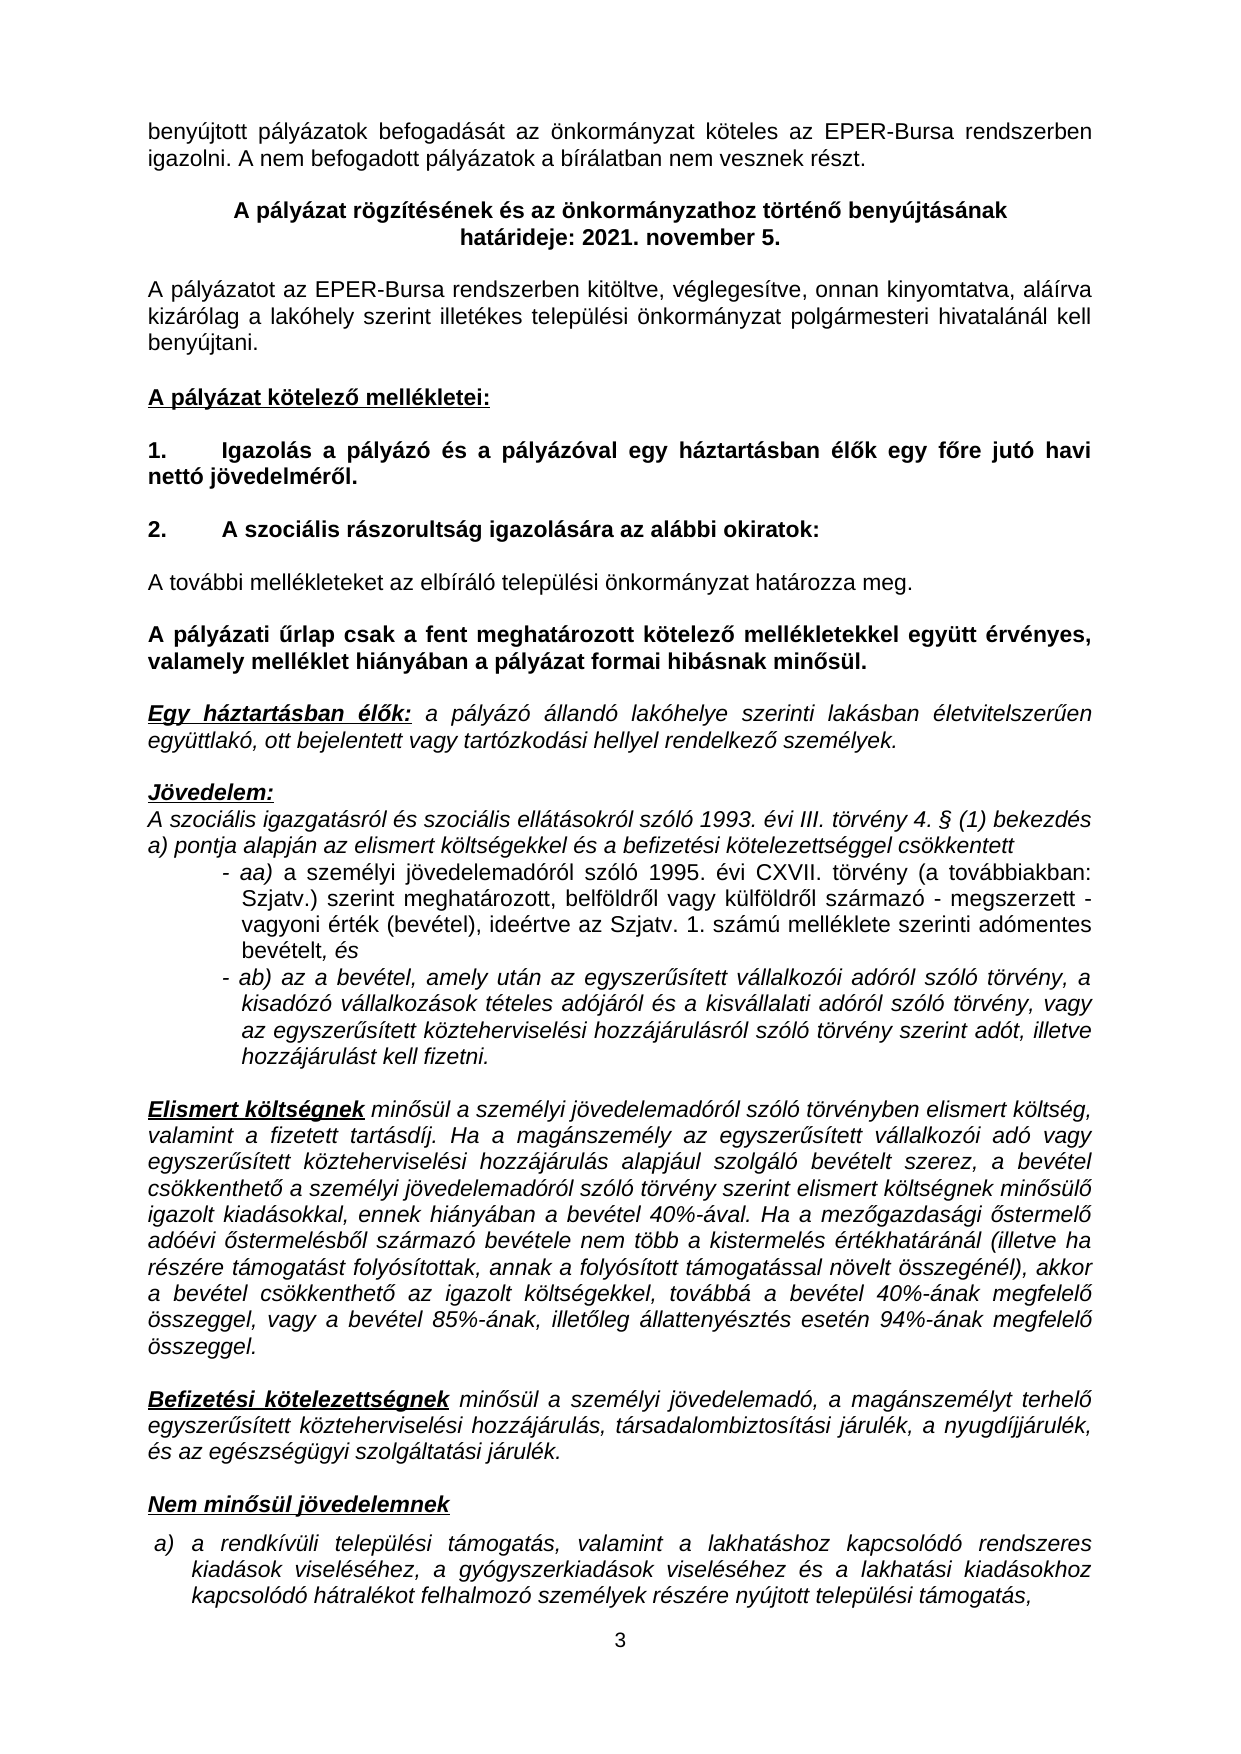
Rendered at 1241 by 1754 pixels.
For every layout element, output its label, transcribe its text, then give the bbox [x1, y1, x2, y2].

text - aa) a személyi jövedelemadóról szóló 1995. évi CXVII. törvény (a továbbiakban: Szjatv.) szerint meghatározott, belföldről vagy külföldről származó - megszerzett - vagyoni érték (bevétel), ideértve az Szjatv. 1. számú melléklete szerinti adómentes bevételt, és [222, 858, 1092, 964]
text Egy háztartásban élők: a pályázó állandó lakóhelye szerinti lakásban életvitelszerűen együttlakó, ott bejelentett vagy tartózkodási hellyel rendelkező személyek. [148, 700, 1092, 753]
text A pályázat kötelező mellékletei: [148, 384, 1092, 410]
text A pályázati űrlap csak a fent meghatározott kötelező mellékletekkel együtt érvényes, valamely melléklet hiányában a pályázat formai hibásnak minősül. [148, 621, 1092, 674]
text 1. Igazolás a pályázó és a pályázóval egy háztartásban élők egy főre jutó havi nettó jövedelméről. [148, 437, 1092, 489]
text 2. A szociális rászorultság igazolására az alábbi okiratok: [148, 516, 1092, 542]
text Elismert költségnek minősül a személyi jövedelemadóról szóló törvényben elismert költség, valamint a fizetett tartásdíj. Ha a magánszemély az egyszerűsített vállalkozói adó vagy egyszerűsített közteherviselési hozzájárulás alapjául szolgáló bevételt szerez, a bevétel csökkenthető a személyi jövedelemadóról szóló törvény szerint elismert költségnek minősülő igazolt kiadásokkal, ennek hiányában a bevétel 40%-ával. Ha a mezőgazdasági őstermelő adóévi őstermelésből származó bevétele nem több a kistermelés értékhatáránál (illetve ha részére támogatást folyósítottak, annak a folyósított támogatással növelt összegénél), akkor a bevétel csökkenthető az igazolt költségekkel, továbbá a bevétel 40%-ának megfelelő összeggel, vagy a bevétel 85%-ának, illetőleg állattenyésztés esetén 94%-ának megfelelő összeggel. [148, 1096, 1092, 1359]
text Befizetési kötelezettségnek minősül a személyi jövedelemadó, a magánszemélyt terhelő egyszerűsített közteherviselési hozzájárulás, társadalombiztosítási járulék, a nyugdíjjárulék, és az egészségügyi szolgáltatási járulék. [148, 1386, 1092, 1464]
text Nem minősül jövedelemnek [148, 1491, 1092, 1517]
text - ab) az a bevétel, amely után az egyszerűsített vállalkozói adóról szóló törvény, a kisadózó vállalkozások tételes adójáról és a kisvállalati adóról szóló törvény, vagy az egyszerűsített közteherviselési hozzájárulásról szóló törvény szerint adót, illetve hozzájárulást kell fizetni. [222, 964, 1092, 1069]
text Jövedelem: [148, 779, 1092, 806]
text A pályázatot az EPER-Bursa rendszerben kitöltve, véglegesítve, onnan kinyomtatva, aláírva kizárólag a lakóhely szerint illetékes települési önkormányzat polgármesteri hivatalánál kell benyújtani. [148, 276, 1092, 355]
text A további mellékleteket az elbíráló települési önkormányzat határozza meg. [148, 568, 1092, 595]
text A szociális igazgatásról és szociális ellátásokról szóló 1993. évi III. törvény 4. § (1) bekezdés a) pontja alapján az elismert költségekkel és a befizetési kötelezettséggel csökkentett [148, 806, 1092, 858]
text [148, 118, 1092, 171]
text A pályázat rögzítésének és az önkormányzathoz történő benyújtásának [148, 197, 1092, 223]
list a rendkívüli települési támogatás, valamint a lakhatáshoz kapcsolódó rendszeres kiadások viseléséhez, a gyógyszerkiadások viseléséhez és a lakhatási kiadásokhoz kapcsolódó hátralékot felhalmozó személyek részére nyújtott települési támogatás, [154, 1530, 1092, 1609]
text határideje: 2021. november 5. [148, 223, 1092, 250]
